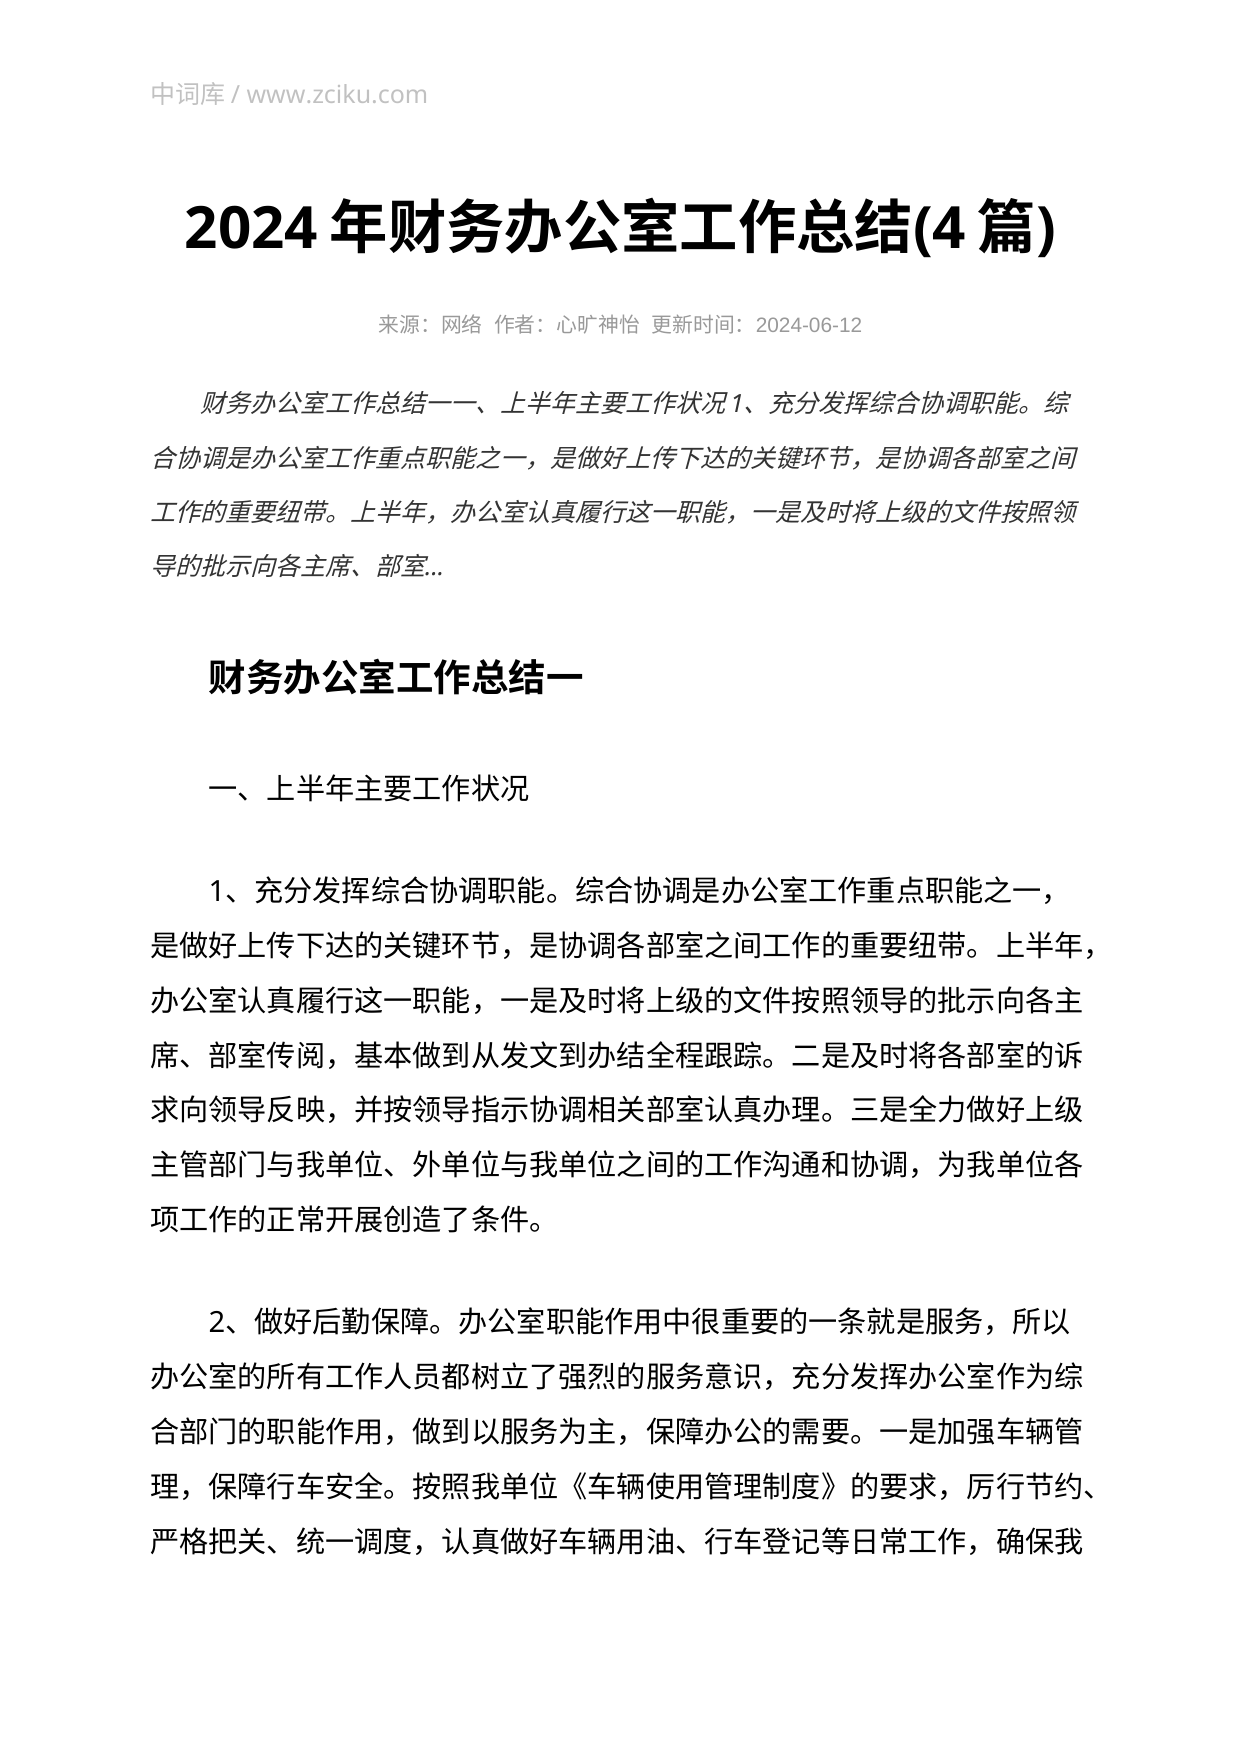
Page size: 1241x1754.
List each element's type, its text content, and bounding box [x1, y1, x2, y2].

text 1、充分发挥综合协调职能。综合协调是办公室工作重点职能之一，是做好上传下达的关键环节，是协调各部室之间工作的重要纽带。上半年，办公室认真履行这一职能，一是及时将上级的文件按照领导的批示向各主席、部室传阅，基本做到从发文到办结全程跟踪。二是及时将各部室的诉求向领导反映，并按领导指示协调相关部室认真办理。三是全力做好上级主管部门与我单位、外单位与我单位之间的工作沟通和协调，为我单位各项工作的正常开展创造了条件。 [150, 867, 1090, 1239]
text 财务办公室工作总结一 [150, 648, 1090, 702]
text 来源：网络 作者：心旷神怡 更新时间：2024-06-12 [150, 313, 1090, 337]
subtitle 2024年财务办公室工作总结(4篇) [150, 181, 1090, 266]
text 财务办公室工作总结一一、上半年主要工作状况1、充分发挥综合协调职能。综合协调是办公室工作重点职能之一，是做好上传下达的关键环节，是协调各部室之间工作的重要纽带。上半年，办公室认真履行这一职能，一是及时将上级的文件按照领导的批示向各主席、部室... [150, 384, 1090, 583]
text 一、上半年主要工作状况 [150, 766, 1090, 808]
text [150, 1298, 1090, 1561]
